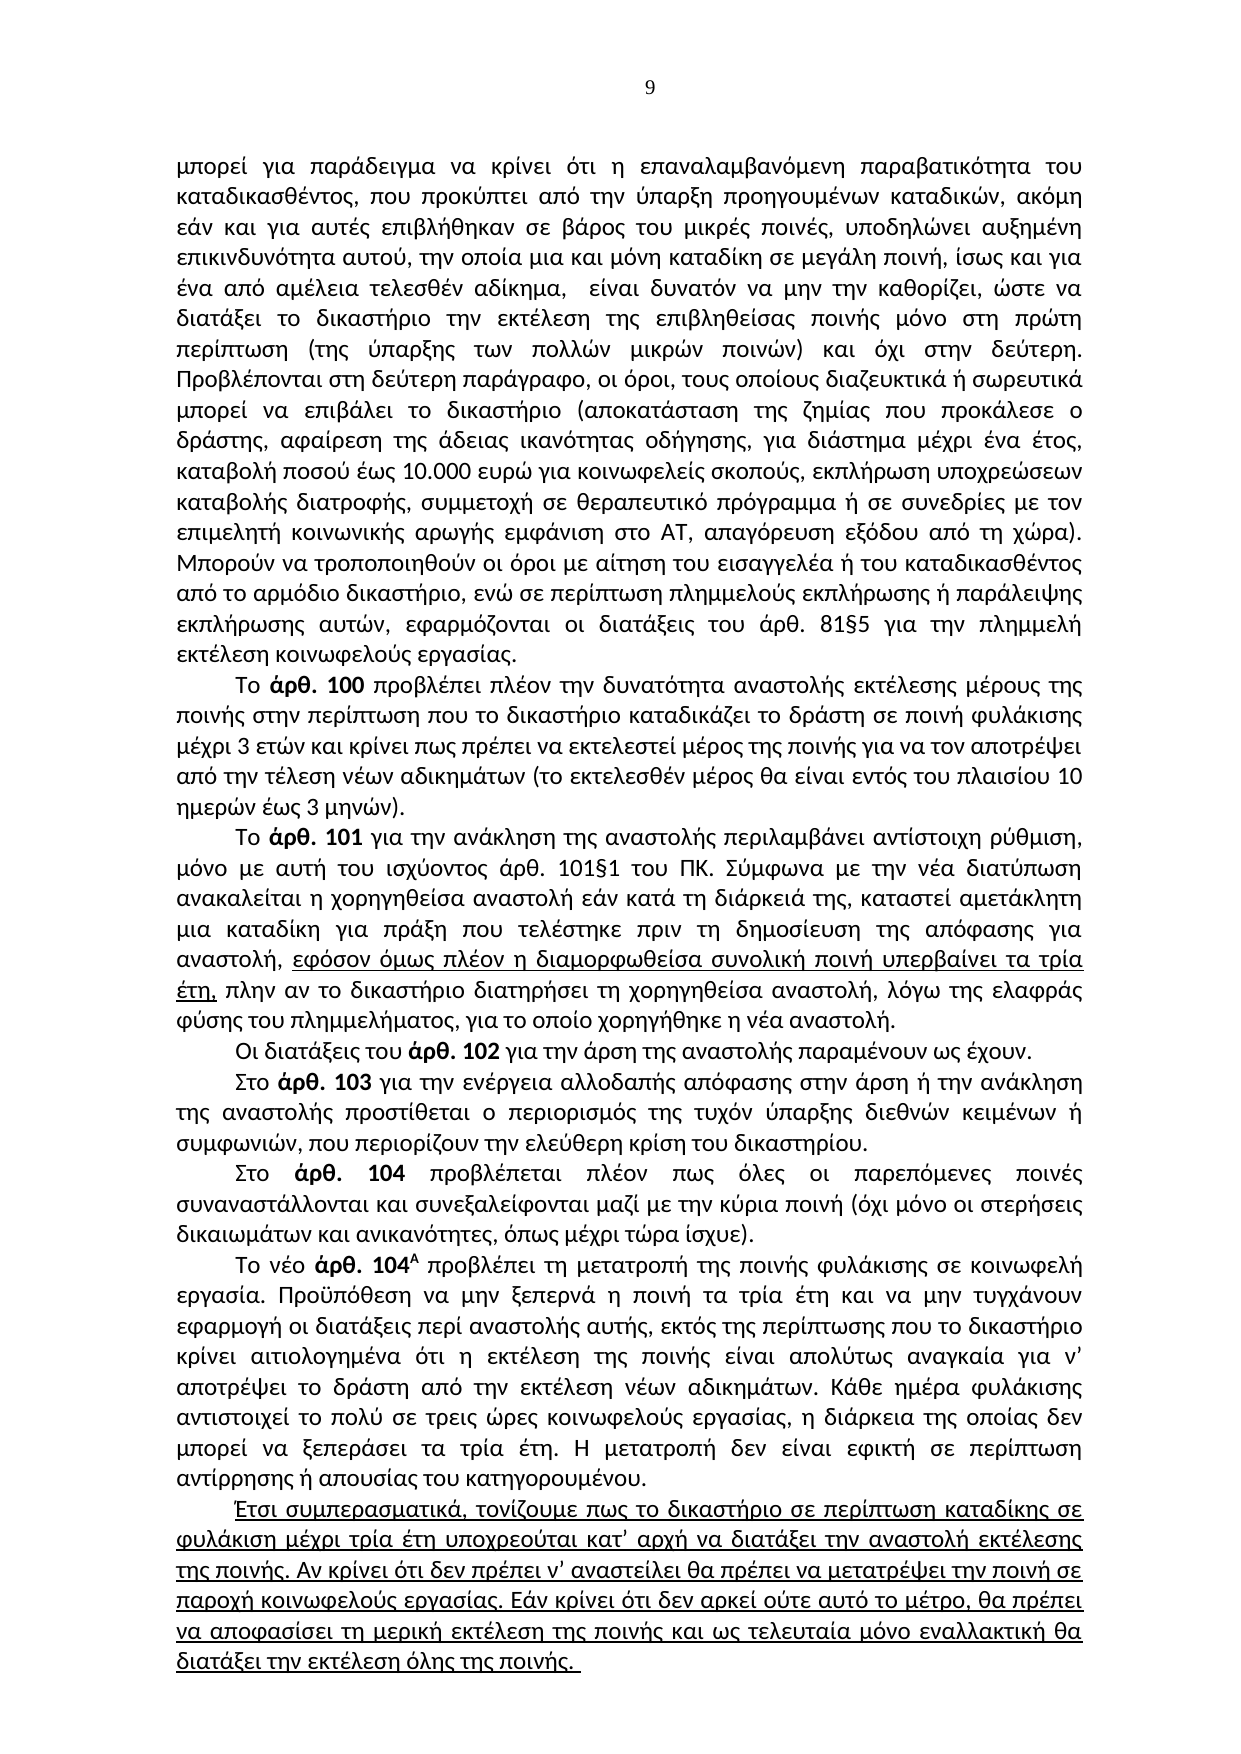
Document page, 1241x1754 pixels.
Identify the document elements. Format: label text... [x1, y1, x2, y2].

text Οι διατάξεις του άρθ. 102 για την άρση της αναστολής παραμένουν ως έχουν. [176, 1035, 1084, 1066]
text Το νέο άρθ. 104Α προβλέπει τη μετατροπή της ποινής φυλάκισης σε κοινωφελή εργασία. Προϋπόθεση να μην ξεπερνά η ποινή τα τρία έτη και να μην τυγχάνουν εφαρμογή οι διατάξεις περί αναστολής αυτής, εκτός της περίπτωσης που το δικαστήριο κρίνει αιτιολογημένα ότι η εκτέλεση της ποινής είναι απολύτως αναγκαία για ν’ αποτρέψει το δράστη από την εκτέλεση νέων αδικημάτων. Κάθε ημέρα φυλάκισης αντιστοιχεί το πολύ σε τρεις ώρες κοινωφελούς εργασίας, η διάρκεια της οποίας δεν μπορεί να ξεπεράσει τα τρία έτη. Η μετατροπή δεν είναι εφικτή σε περίπτωση αντίρρησης ή απουσίας του κατηγορουμένου. [176, 1249, 1084, 1493]
text Το άρθ. 101 για την ανάκληση της αναστολής περιλαμβάνει αντίστοιχη ρύθμιση, μόνο με αυτή του ισχύοντος άρθ. 101§1 του ΠΚ. Σύμφωνα με την νέα διατύπωση ανακαλείται η χορηγηθείσα αναστολή εάν κατά τη διάρκειά της, καταστεί αμετάκλητη μια καταδίκη για πράξη που τελέστηκε πριν τη δημοσίευση της απόφασης για αναστολή, εφόσον όμως πλέον η διαμορφωθείσα συνολική ποινή υπερβαίνει τα τρία έτη, πλην αν το δικαστήριο διατηρήσει τη χορηγηθείσα αναστολή, λόγω της ελαφράς φύσης του πλημμελήματος, για το οποίο χορηγήθηκε η νέα αναστολή. [176, 821, 1084, 1035]
text Το άρθ. 100 προβλέπει πλέον την δυνατότητα αναστολής εκτέλεσης μέρους της ποινής στην περίπτωση που το δικαστήριο καταδικάζει το δράστη σε ποινή φυλάκισης μέχρι 3 ετών και κρίνει πως πρέπει να εκτελεστεί μέρος της ποινής για να τον αποτρέψει από την τέλεση νέων αδικημάτων (το εκτελεσθέν μέρος θα είναι εντός του πλαισίου 10 ημερών έως 3 μηνών). [176, 669, 1084, 821]
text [176, 150, 1084, 669]
text Έτσι συμπερασματικά, τονίζουμε πως το δικαστήριο σε περίπτωση καταδίκης σε φυλάκιση μέχρι τρία έτη υποχρεούται κατ’ αρχή να διατάξει την αναστολή εκτέλεσης της ποινής. Αν κρίνει ότι δεν πρέπει ν’ αναστείλει θα πρέπει να μετατρέψει την ποινή σε παροχή κοινωφελούς εργασίας. Εάν κρίνει ότι δεν αρκεί ούτε αυτό το μέτρο, θα πρέπει να αποφασίσει τη μερική εκτέλεση της ποινής και ως τελευταία μόνο εναλλακτική θα διατάξει την εκτέλεση όλης της ποινής. [176, 1612, 1084, 1676]
text Στο άρθ. 103 για την ενέργεια αλλοδαπής απόφασης στην άρση ή την ανάκληση της αναστολής προστίθεται ο περιορισμός της τυχόν ύπαρξης διεθνών κειμένων ή συμφωνιών, που περιορίζουν την ελεύθερη κρίση του δικαστηρίου. [176, 1066, 1084, 1157]
text Στο άρθ. 104 προβλέπεται πλέον πως όλες οι παρεπόμενες ποινές συναναστάλλονται και συνεξαλείφονται μαζί με την κύρια ποινή (όχι μόνο οι στερήσεις δικαιωμάτων και ανικανότητες, όπως μέχρι τώρα ίσχυε). [176, 1157, 1084, 1249]
text Έτσι συμπερασματικά, τονίζουμε πως το δικαστήριο σε περίπτωση καταδίκης σε φυλάκιση μέχρι τρία έτη υποχρεούται κατ’ αρχή να διατάξει την αναστολή εκτέλεσης της ποινής. Αν κρίνει ότι δεν πρέπει ν’ αναστείλει θα πρέπει να μετατρέψει την ποινή σε παροχή κοινωφελούς εργασίας. Εάν κρίνει ότι δεν αρκεί ούτε αυτό το μέτρο, θα πρέπει να αποφασίσει τη μερική εκτέλεση της ποινής και ως τελευταία μόνο εναλλακτική θα διατάξει την εκτέλεση όλης της ποινής. [176, 1493, 1084, 1610]
